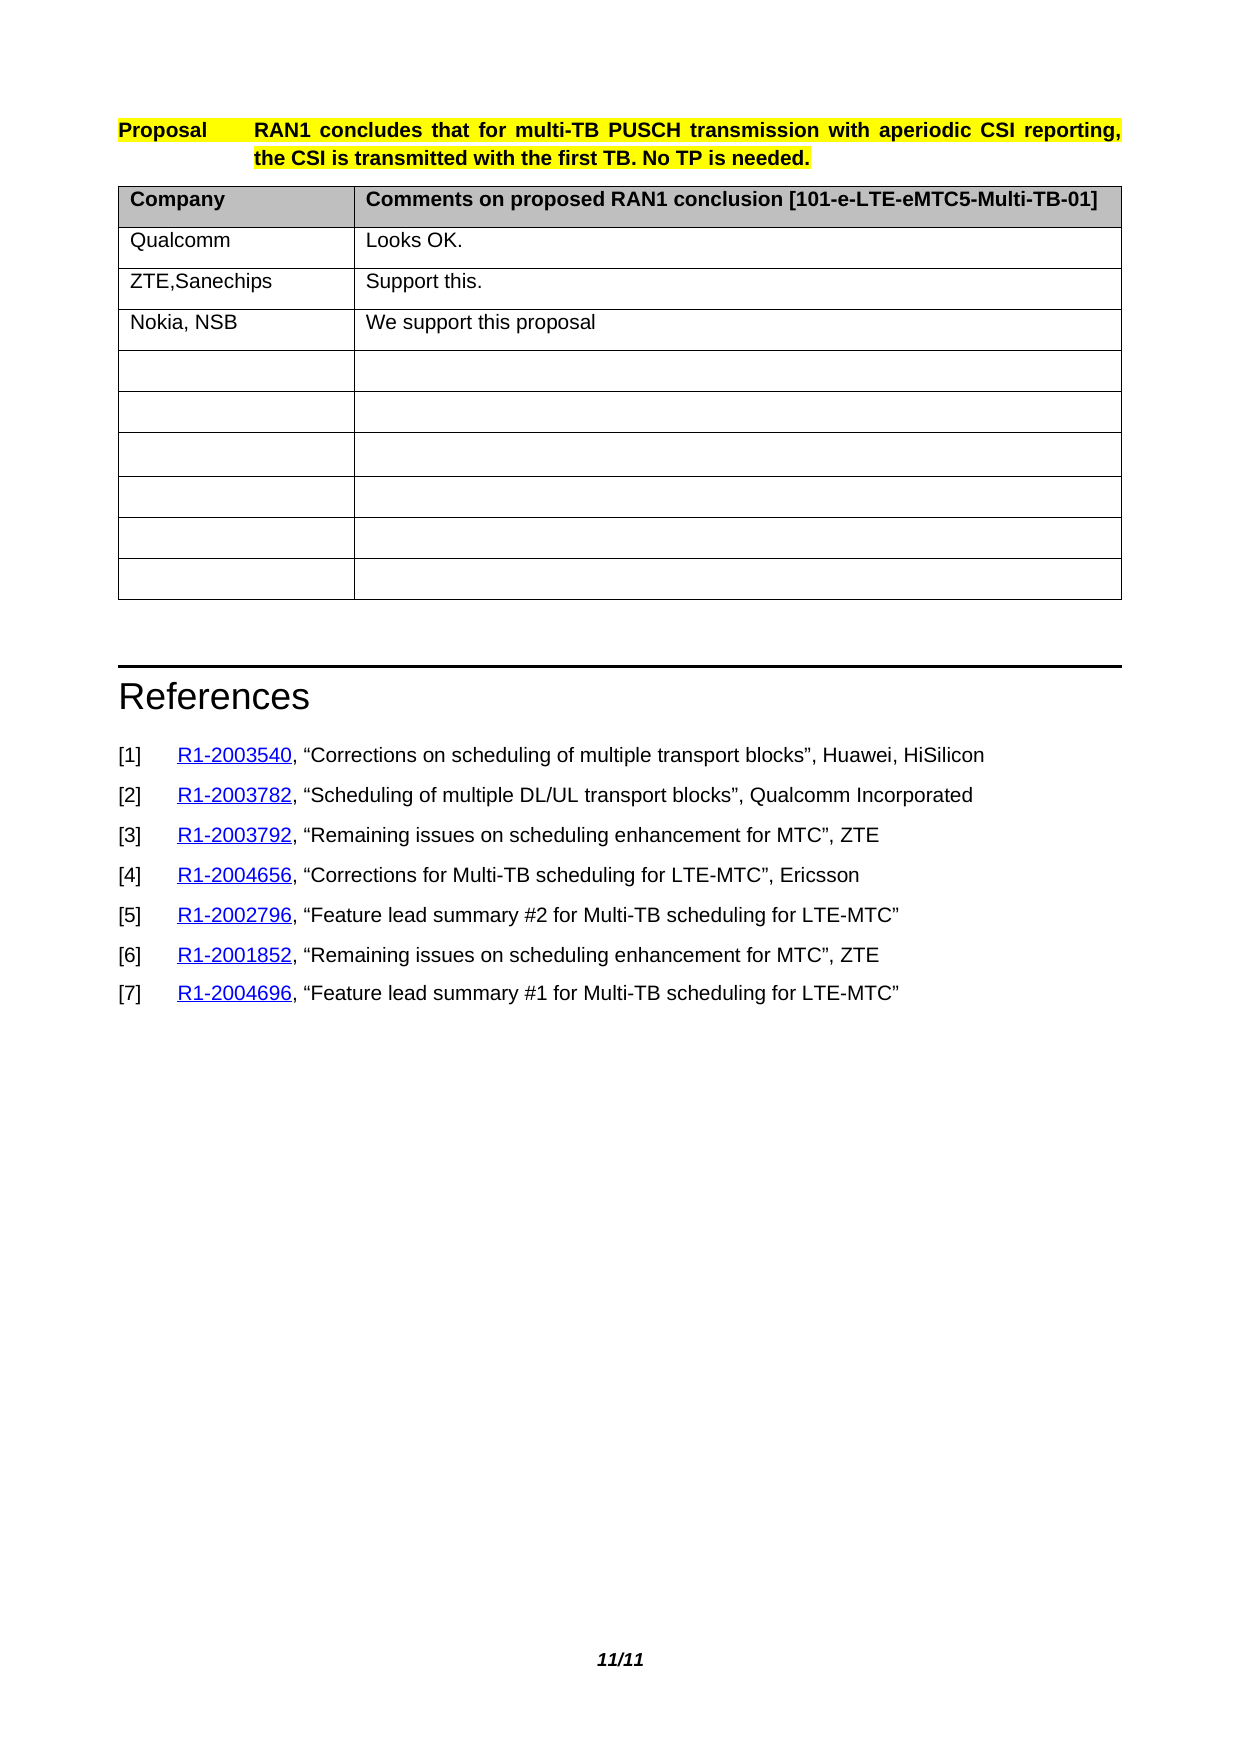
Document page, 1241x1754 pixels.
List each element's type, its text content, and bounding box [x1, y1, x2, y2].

table_cell [119, 392, 354, 432]
list R1-2001852, “Remaining issues on scheduling enhancement for MTC”, ZTE [118, 942, 1122, 966]
table_cell Looks OK. [355, 228, 1121, 268]
list R1-2004656, “Corrections for Multi-TB scheduling for LTE-MTC”, Ericsson [118, 862, 1122, 886]
table_cell [119, 477, 354, 517]
list R1-2003782, “Scheduling of multiple DL/UL transport blocks”, Qualcomm Incorporated [118, 782, 1122, 806]
table_cell ZTE,Sanechips [119, 269, 354, 309]
table_cell We support this proposal [355, 310, 1121, 350]
list R1-2004696, “Feature lead summary #1 for Multi-TB scheduling for LTE-MTC” [118, 980, 1122, 1004]
table_cell Nokia, NSB [119, 310, 354, 350]
list R1-2003540, “Corrections on scheduling of multiple transport blocks”, Huawei, HiSilicon [118, 742, 1122, 766]
table_cell [119, 433, 354, 476]
table_cell [355, 477, 1121, 517]
list Proposal RAN1 concludes that for multi-TB PUSCH transmission with aperiodic CSI reporting, the CSI is transmitted with the first TB. No TP is needed. [118, 142, 1122, 169]
list R1-2003792, “Remaining issues on scheduling enhancement for MTC”, ZTE [118, 822, 1122, 846]
table_cell Support this. [355, 269, 1121, 309]
table_header Comments on proposed RAN1 conclusion [101-e-LTE-eMTC5-Multi-TB-01] [355, 187, 1121, 227]
table_cell Qualcomm [119, 228, 354, 268]
subtitle References [118, 668, 1122, 717]
list R1-2002796, “Feature lead summary #2 for Multi-TB scheduling for LTE-MTC” [118, 902, 1122, 926]
table_cell [355, 392, 1121, 432]
table_cell [355, 559, 1121, 599]
table_cell [355, 518, 1121, 558]
table_cell [119, 518, 354, 558]
table_cell [119, 351, 354, 391]
table_header Company [119, 187, 354, 227]
table_cell [119, 559, 354, 599]
table_cell [355, 433, 1121, 476]
table_cell [355, 351, 1121, 391]
